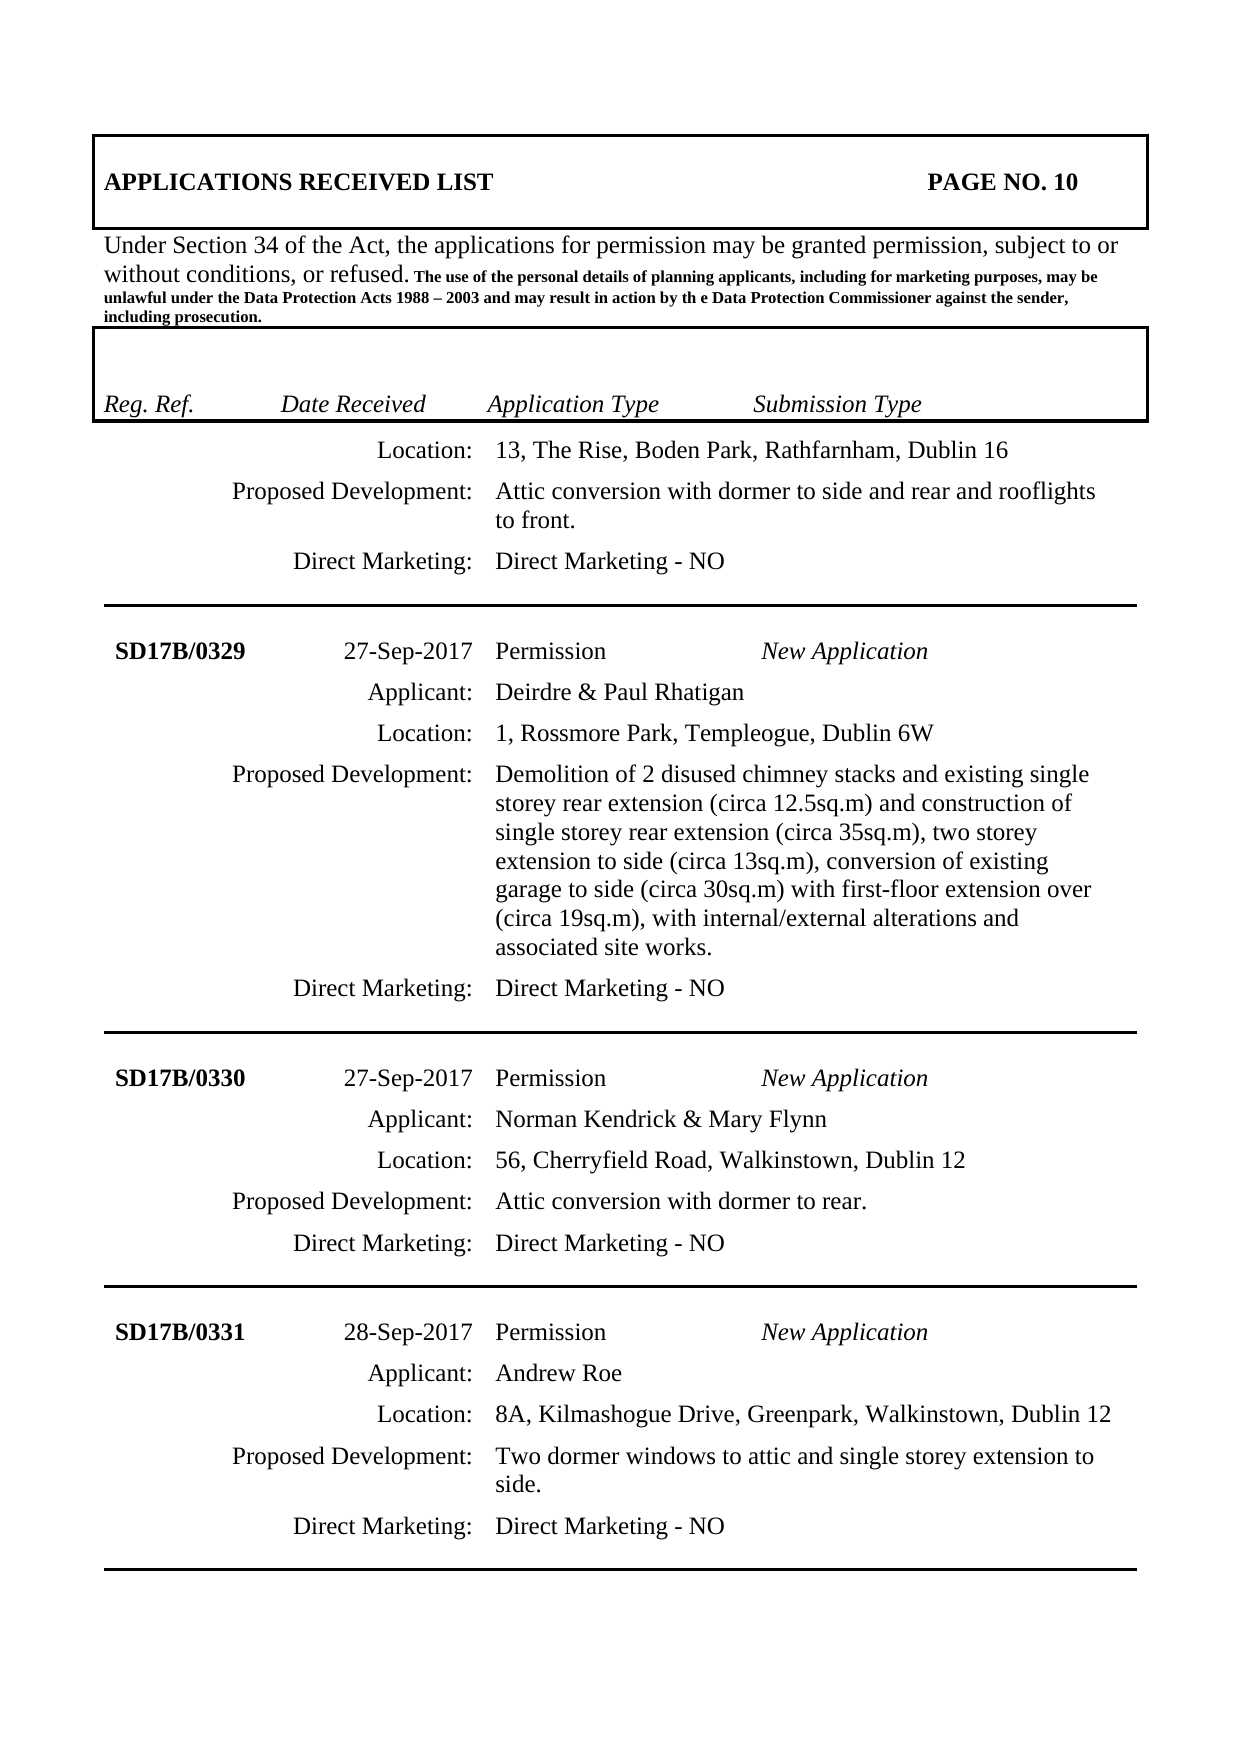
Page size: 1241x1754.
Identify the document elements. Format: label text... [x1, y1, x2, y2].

table_cell Proposed Development: [104, 747, 484, 961]
table_cell Direct Marketing: [104, 1215, 484, 1256]
table_cell Applicant: [104, 665, 484, 706]
table_cell Applicant: [104, 1091, 484, 1133]
table_cell Location: [104, 1387, 484, 1428]
table_header New Application [750, 1063, 1126, 1091]
table_cell Demolition of 2 disused chimney stacks and existing single storey rear extension (circa 12.5sq.m) and construction of single storey rear extension (circa 35sq.m), two storey extension to side (circa 13sq.m), conversion of existing garage to side (circa 30sq.m) with first-floor extension over (circa 19sq.m), with internal/external alterations and associated site works. [484, 747, 1126, 961]
table_cell Location: [104, 1133, 484, 1174]
table_header 27-Sep-2017 [262, 1063, 484, 1091]
table_cell Location: [104, 423, 484, 464]
table_cell Direct Marketing: [104, 534, 484, 575]
table_header New Application [750, 1317, 1126, 1346]
table_cell Attic conversion with dormer to side and rear and rooflights to front. [484, 464, 1126, 534]
table_cell Proposed Development: [104, 1428, 484, 1498]
table_header SD17B/0331 [104, 1317, 262, 1346]
table_header SD17B/0330 [104, 1063, 262, 1091]
table_header 28-Sep-2017 [262, 1317, 484, 1346]
table_cell Proposed Development: [104, 464, 484, 534]
table_header SD17B/0329 [104, 636, 262, 664]
table_header 27-Sep-2017 [262, 636, 484, 664]
table_header Permission [484, 1063, 750, 1091]
table_cell Proposed Development: [104, 1174, 484, 1215]
table_cell Direct Marketing - NO [484, 961, 1126, 1002]
table_cell 13, The Rise, Boden Park, Rathfarnham, Dublin 16 [484, 423, 1126, 464]
table_header Permission [484, 1317, 750, 1346]
table_cell 8A, Kilmashogue Drive, Greenpark, Walkinstown, Dublin 12 [484, 1387, 1126, 1428]
table_header New Application [750, 636, 1126, 664]
table_cell Norman Kendrick & Mary Flynn [484, 1091, 1126, 1133]
table_cell 1, Rossmore Park, Templeogue, Dublin 6W [484, 706, 1126, 747]
table_cell Attic conversion with dormer to rear. [484, 1174, 1126, 1215]
table_cell Two dormer windows to attic and single storey extension to side. [484, 1428, 1126, 1498]
table_cell 56, Cherryfield Road, Walkinstown, Dublin 12 [484, 1133, 1126, 1174]
table_cell Deirdre & Paul Rhatigan [484, 665, 1126, 706]
table_header Permission [484, 636, 750, 664]
table_cell Direct Marketing - NO [484, 1215, 1126, 1256]
table_cell Andrew Roe [484, 1346, 1126, 1387]
table_cell Location: [104, 706, 484, 747]
table_cell Direct Marketing: [104, 961, 484, 1002]
table_cell Direct Marketing: [104, 1498, 484, 1539]
table_cell Direct Marketing - NO [484, 1498, 1126, 1539]
table_cell Applicant: [104, 1346, 484, 1387]
table_cell Direct Marketing - NO [484, 534, 1126, 575]
